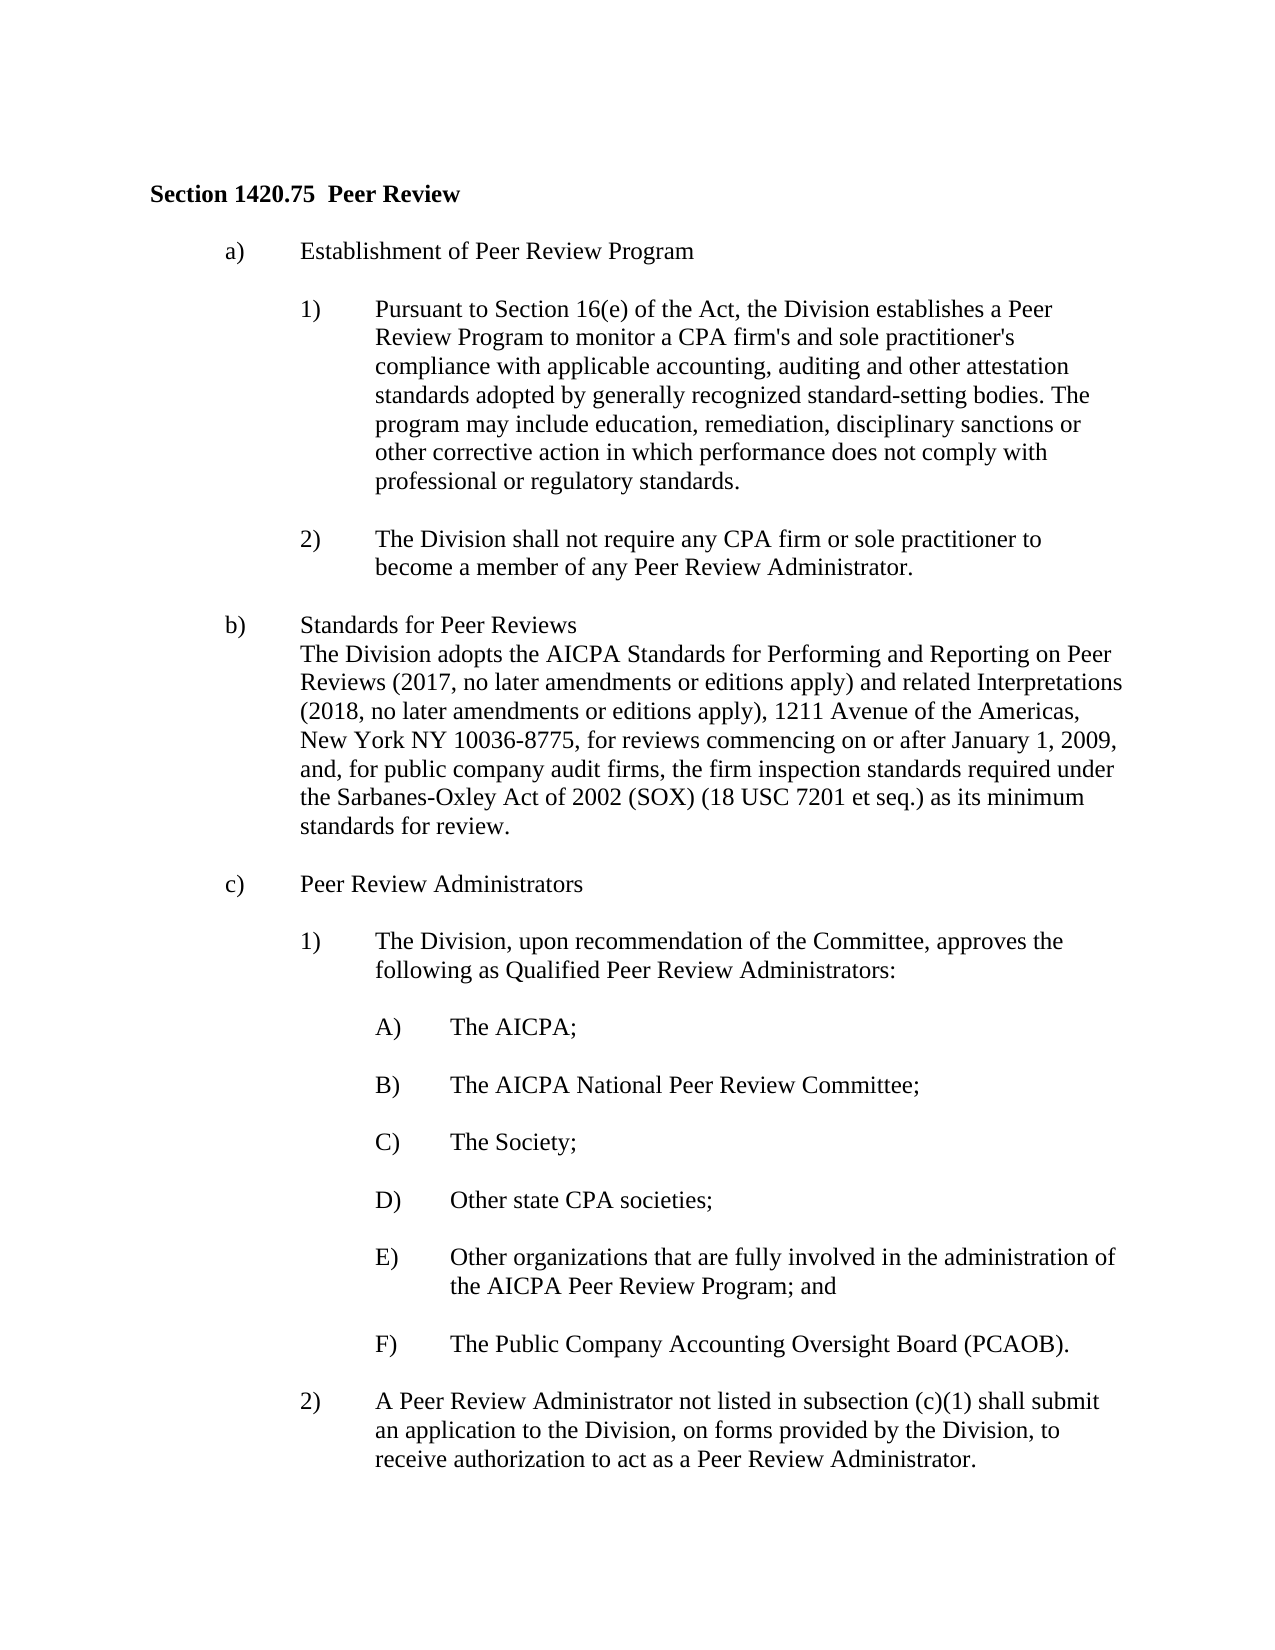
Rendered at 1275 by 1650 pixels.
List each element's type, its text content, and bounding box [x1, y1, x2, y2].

text B) The AICPA National Peer Review Committee; [375, 1070, 1125, 1099]
text F) The Public Company Accounting Oversight Board (PCAOB). [300, 1329, 1125, 1357]
text b) Standards for Peer Reviews [225, 610, 1125, 639]
text C) The Society; [375, 1127, 1125, 1156]
text 1) Pursuant to Section 16(e) of the Act, the Division establishes a Peer Review Program to monitor a CPA firm's and sole practitioner's compliance with applicable accounting, auditing and other attestation standards adopted by generally recognized standard-setting bodies. The program may include education, remediation, disciplinary sanctions or other corrective action in which performance does not comply with professional or regulatory standards. [300, 294, 1125, 495]
text 2) The Division shall not require any CPA firm or sole practitioner to become a member of any Peer Review Administrator. [300, 524, 1125, 581]
text a) Establishment of Peer Review Program [225, 236, 1125, 265]
text E) Other organizations that are fully involved in the administration of the AICPA Peer Review Program; and [375, 1242, 1125, 1300]
text 2) A Peer Review Administrator not listed in subsection (c)(1) shall submit an application to the Division, on forms provided by the Division, to receive authorization to act as a Peer Review Administrator. [300, 1386, 1125, 1472]
text c) Peer Review Administrators [225, 869, 1125, 897]
text Section 1420.75 Peer Review [150, 179, 1125, 207]
text The Division adopts the AICPA Standards for Performing and Reporting on Peer Reviews (2017, no later amendments or editions apply) and related Interpretations (2018, no later amendments or editions apply), 1211 Avenue of the Americas, New York NY 10036-8775, for reviews commencing on or after , and, for public company audit firms, the firm inspection standards required under the Sarbanes-Oxley Act of 2002 (SOX) (18 USC 7201 et seq.) as its minimum standards for review. [300, 639, 1125, 840]
text 1) The Division, upon recommendation of the Committee, approves the following as Qualified Peer Review Administrators: [300, 926, 1125, 984]
text A) The AICPA; [375, 1012, 1125, 1041]
text D) Other state CPA societies; [375, 1185, 1125, 1214]
